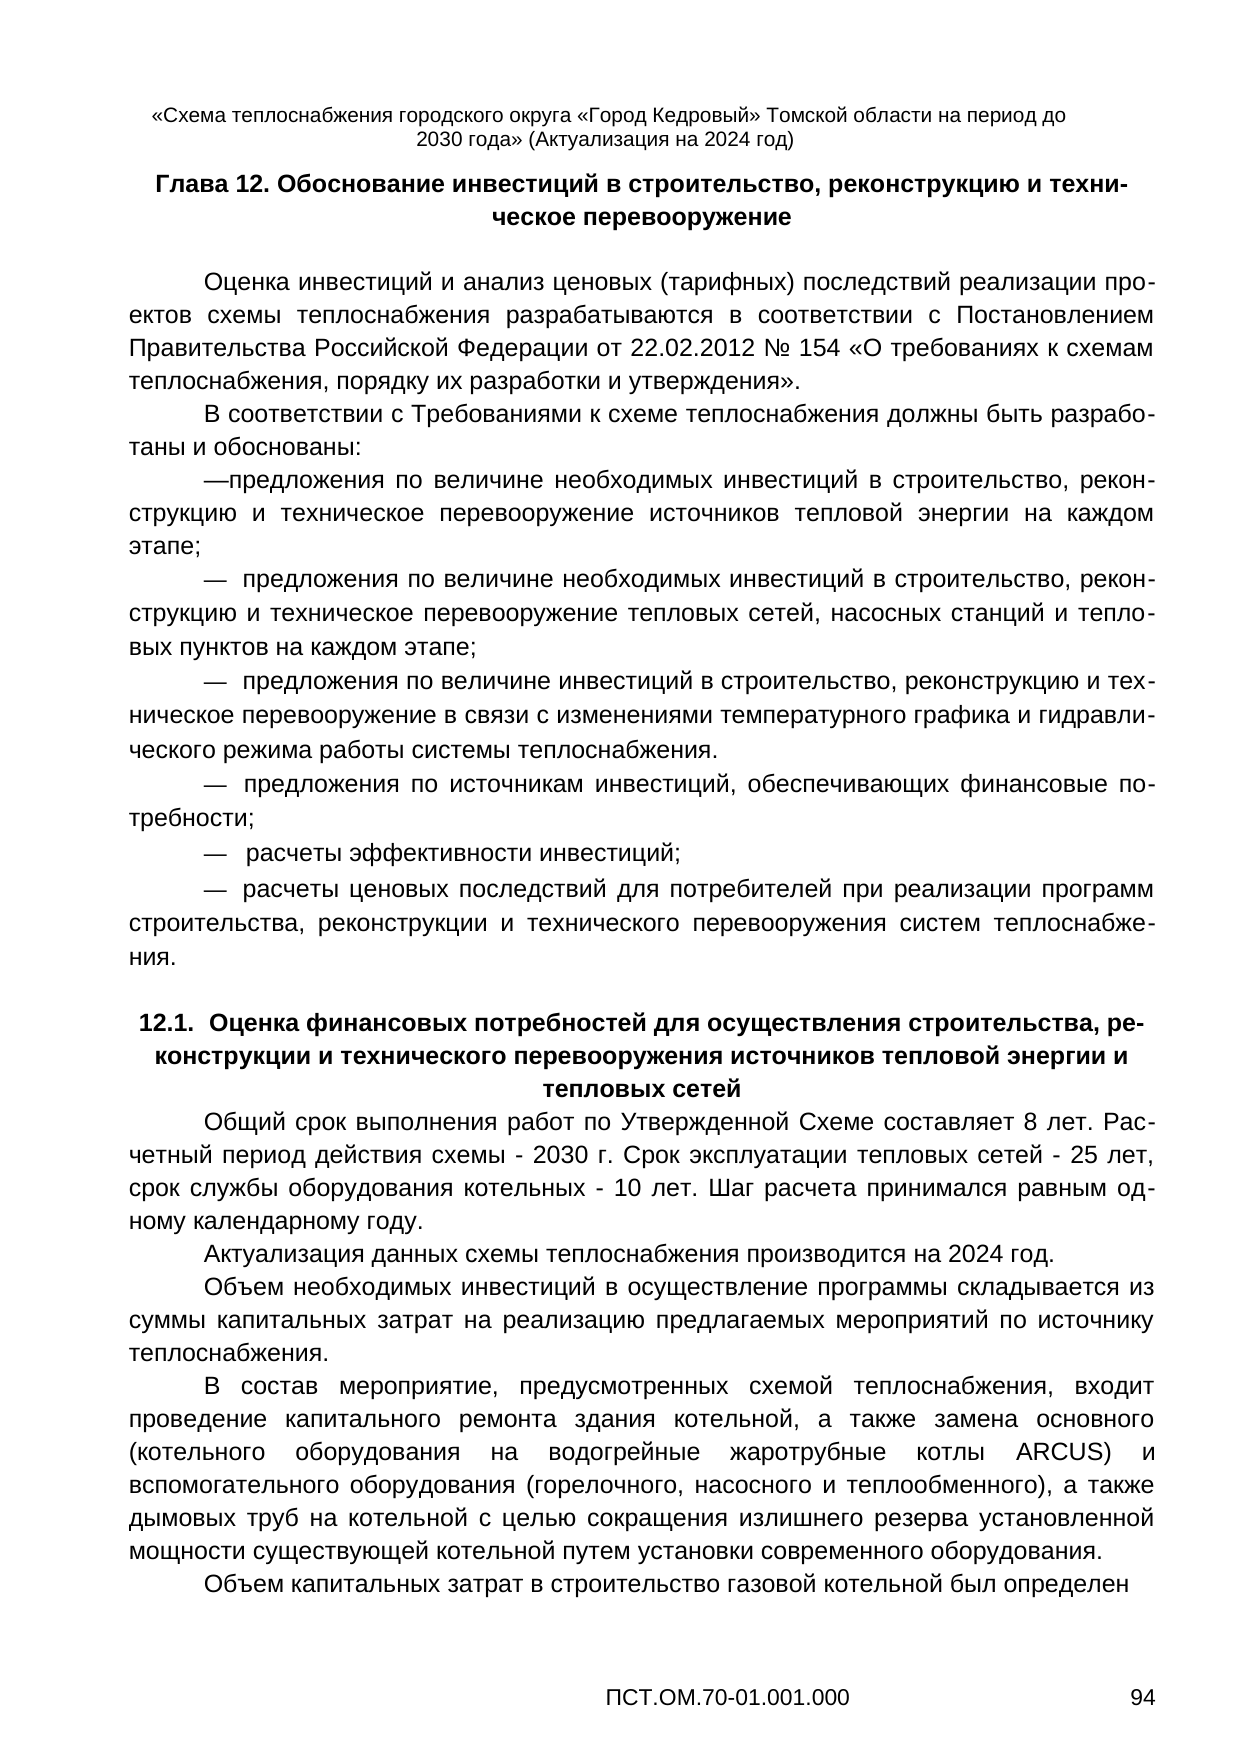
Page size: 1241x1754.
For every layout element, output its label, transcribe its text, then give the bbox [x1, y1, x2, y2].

text Объем необходимых инвестиций в осуществление программы складывается из суммы капитальных затрат на реализацию предлагаемых мероприятий по источнику теплоснабжения. [128, 1272, 1155, 1367]
text Общий срок выполнения работ по Утвержденной Схеме составляет 8 лет. Расчетный период действия схемы - 2030 г. Срок эксплуатации тепловых сетей - 25 лет, срок службы оборудования котельных - 10 лет. Шаг расчета принимался равным одному календарному году. [128, 1107, 1155, 1234]
text ПСТ.ОМ.70-01.001.000 [605, 1683, 850, 1710]
text Глава 12. Обоснование инвестиций в строительство, реконструкцию и техни- ческое перевооружение [128, 169, 1155, 231]
text В соответствии с Требованиями к схеме теплоснабжения должны быть разработаны и обоснованы: [128, 399, 1155, 461]
list Оценка финансовых потребностей для осуществления строительства, ре- конструкции и технического перевооружения источников тепловой энергии и тепловых сетей [128, 1008, 1155, 1102]
text 94 [1122, 1683, 1156, 1710]
text Оценка инвестиций и анализ ценовых (тарифных) последствий реализации проектов схемы теплоснабжения разрабатываются в соответствии с Постановлением Правительства Российской Федерации от 22.02.2012 № 154 «О требованиях к схемам теплоснабжения, порядку их разработки и утверждения». [128, 267, 1155, 394]
text «Схема теплоснабжения городского округа «Город Кедровый» Томской области на период до [128, 103, 1155, 127]
text В состав мероприятие, предусмотренных схемой теплоснабжения, входит проведение капитального ремонта здания котельной, а также замена основного (котельного оборудования на водогрейные жаротрубные котлы ARCUS) и вспомогательного оборудования (горелочного, насосного и теплообменного), а также дымовых труб на котельной с целью сокращения излишнего резерва установленной мощности существующей котельной путем установки современного оборудования. [128, 1371, 1155, 1565]
list предложения по величине инвестиций в строительство, реконструкцию и техническое перевооружение в связи с изменениями температурного графика и гидравлического режима работы системы теплоснабжения. [128, 666, 1155, 763]
list расчеты ценовых последствий для потребителей при реализации программ строительства, реконструкции и технического перевооружения систем теплоснабжения. [128, 874, 1155, 971]
list предложения по величине необходимых инвестиций в строительство, реконструкцию и техническое перевооружение тепловых сетей, насосных станций и тепловых пунктов на каждом этапе; [128, 564, 1155, 661]
list расчеты эффективности инвестиций; [128, 838, 1155, 867]
text Актуализация данных схемы теплоснабжения производится на 2024 год. [128, 1239, 1155, 1268]
text Объем капитальных затрат в строительство газовой котельной был определен [128, 1569, 1155, 1598]
list предложения по источникам инвестиций, обеспечивающих финансовые потребности; [128, 769, 1155, 832]
text 2030 года» (Актуализация на 2024 год) [416, 127, 1155, 151]
text —предложения по величине необходимых инвестиций в строительство, реконструкцию и техническое перевооружение источников тепловой энергии на каждом этапе; [128, 465, 1155, 559]
